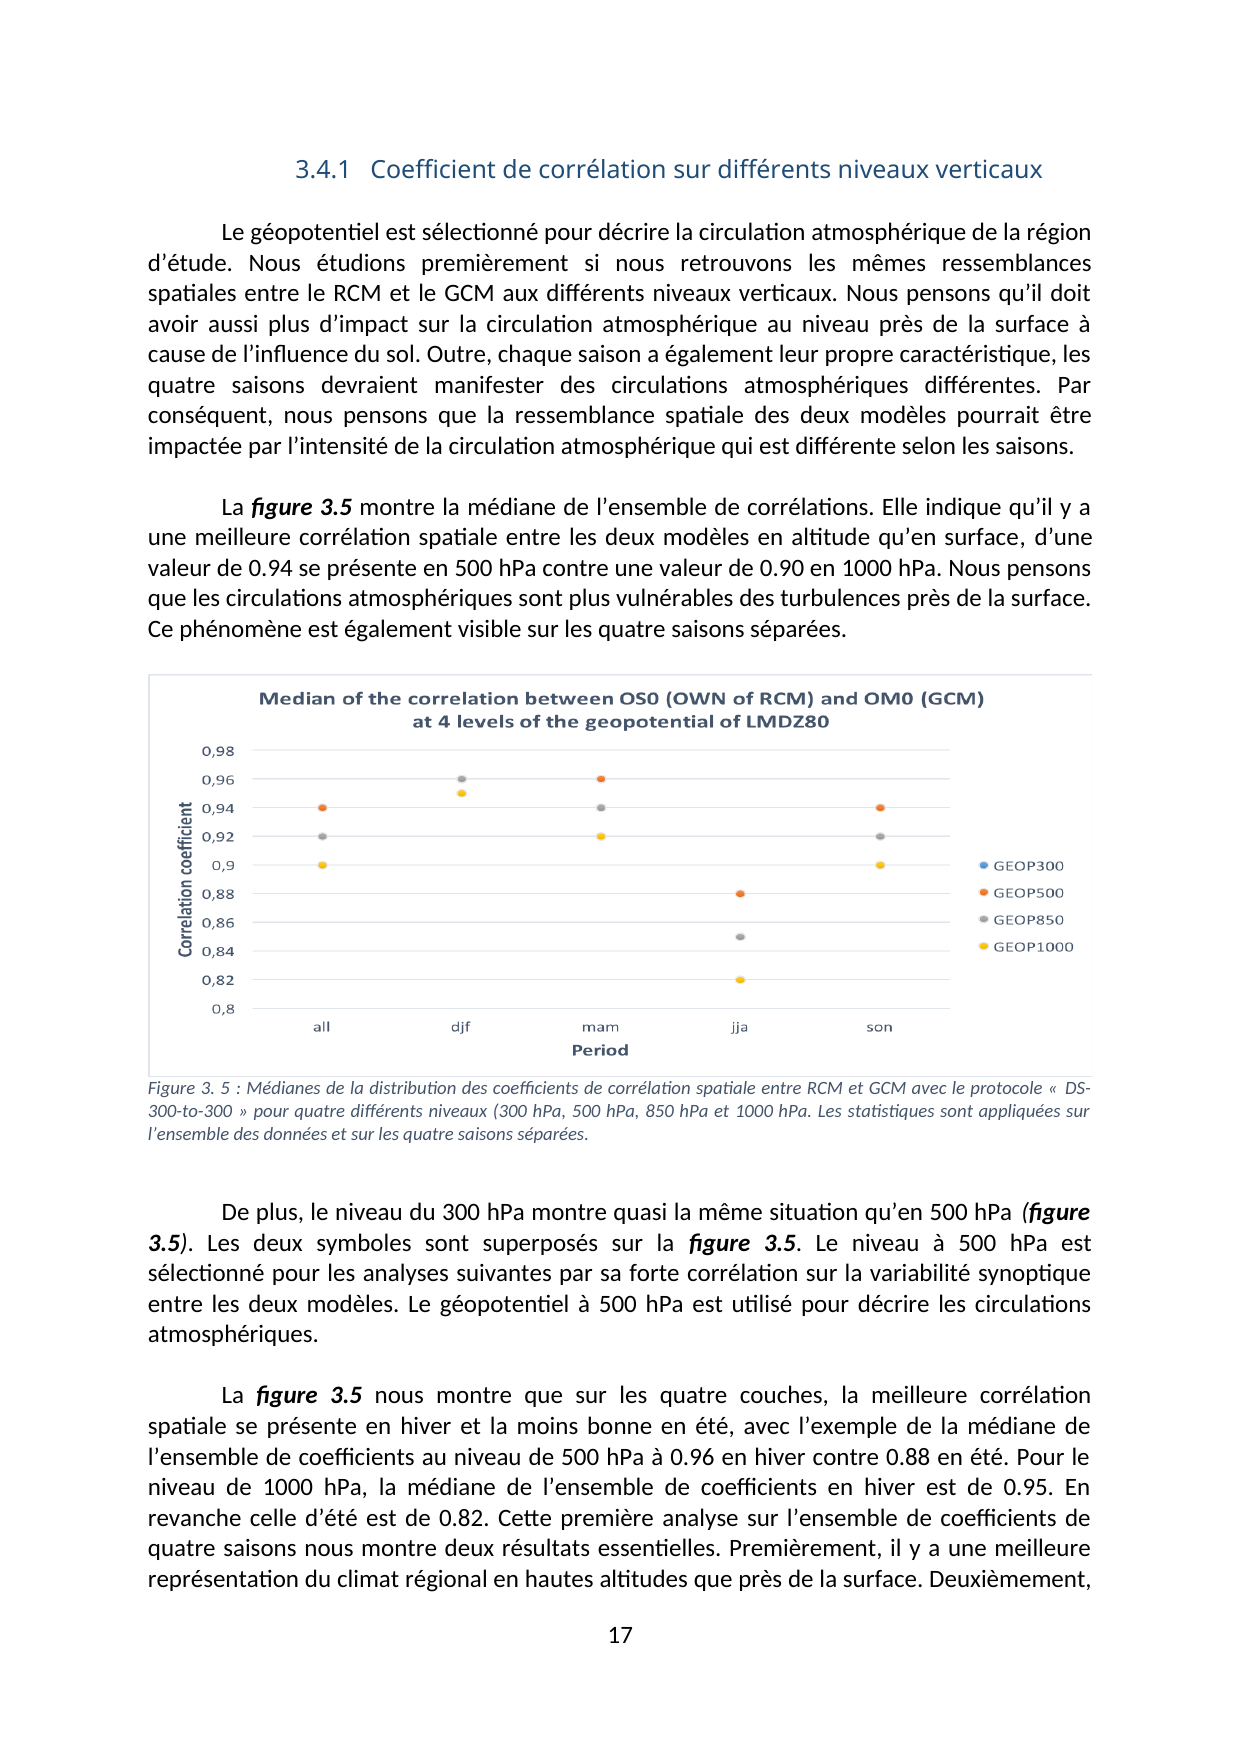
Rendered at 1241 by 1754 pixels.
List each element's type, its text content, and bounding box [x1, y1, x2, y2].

text La figure 3.5 montre la médiane de l’ensemble de corrélations. Elle indique qu’il y a une meilleure corrélation spatiale entre les deux modèles en altitude qu’en surface, d’une valeur de 0.94 se présente en 500 hPa contre une valeur de 0.90 en 1000 hPa. Nous pensons que les circulations atmosphériques sont plus vulnérables des turbulences près de la surface. Ce phénomène est également visible sur les quatre saisons séparées. [148, 491, 1093, 644]
text De plus, le niveau du 300 hPa montre quasi la même situation qu’en 500 hPa (figure 3.5). Les deux symboles sont superposés sur la figure 3.5. Le niveau à 500 hPa est sélectionné pour les analyses suivantes par sa forte corrélation sur la variabilité synoptique entre les deux modèles. Le géopotentiel à 500 hPa est utilisé pour décrire les circulations atmosphériques. [148, 1196, 1093, 1349]
text Le géopotentiel est sélectionné pour décrire la circulation atmosphérique de la région d’étude. Nous étudions premièrement si nous retrouvons les mêmes ressemblances spatiales entre le RCM et le GCM aux différents niveaux verticaux. Nous pensons qu’il doit avoir aussi plus d’impact sur la circulation atmosphérique au niveau près de la surface à cause de l’influence du sol. Outre, chaque saison a également leur propre caractéristique, les quatre saisons devraient manifester des circulations atmosphériques différentes. Par conséquent, nous pensons que la ressemblance spatiale des deux modèles pourrait être impactée par l’intensité de la circulation atmosphérique qui est différente selon les saisons. [148, 216, 1093, 461]
subtitle Coefficient de corrélation sur différents niveaux verticaux [295, 152, 1093, 186]
picture [148, 674, 1093, 1077]
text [148, 1379, 1093, 1593]
